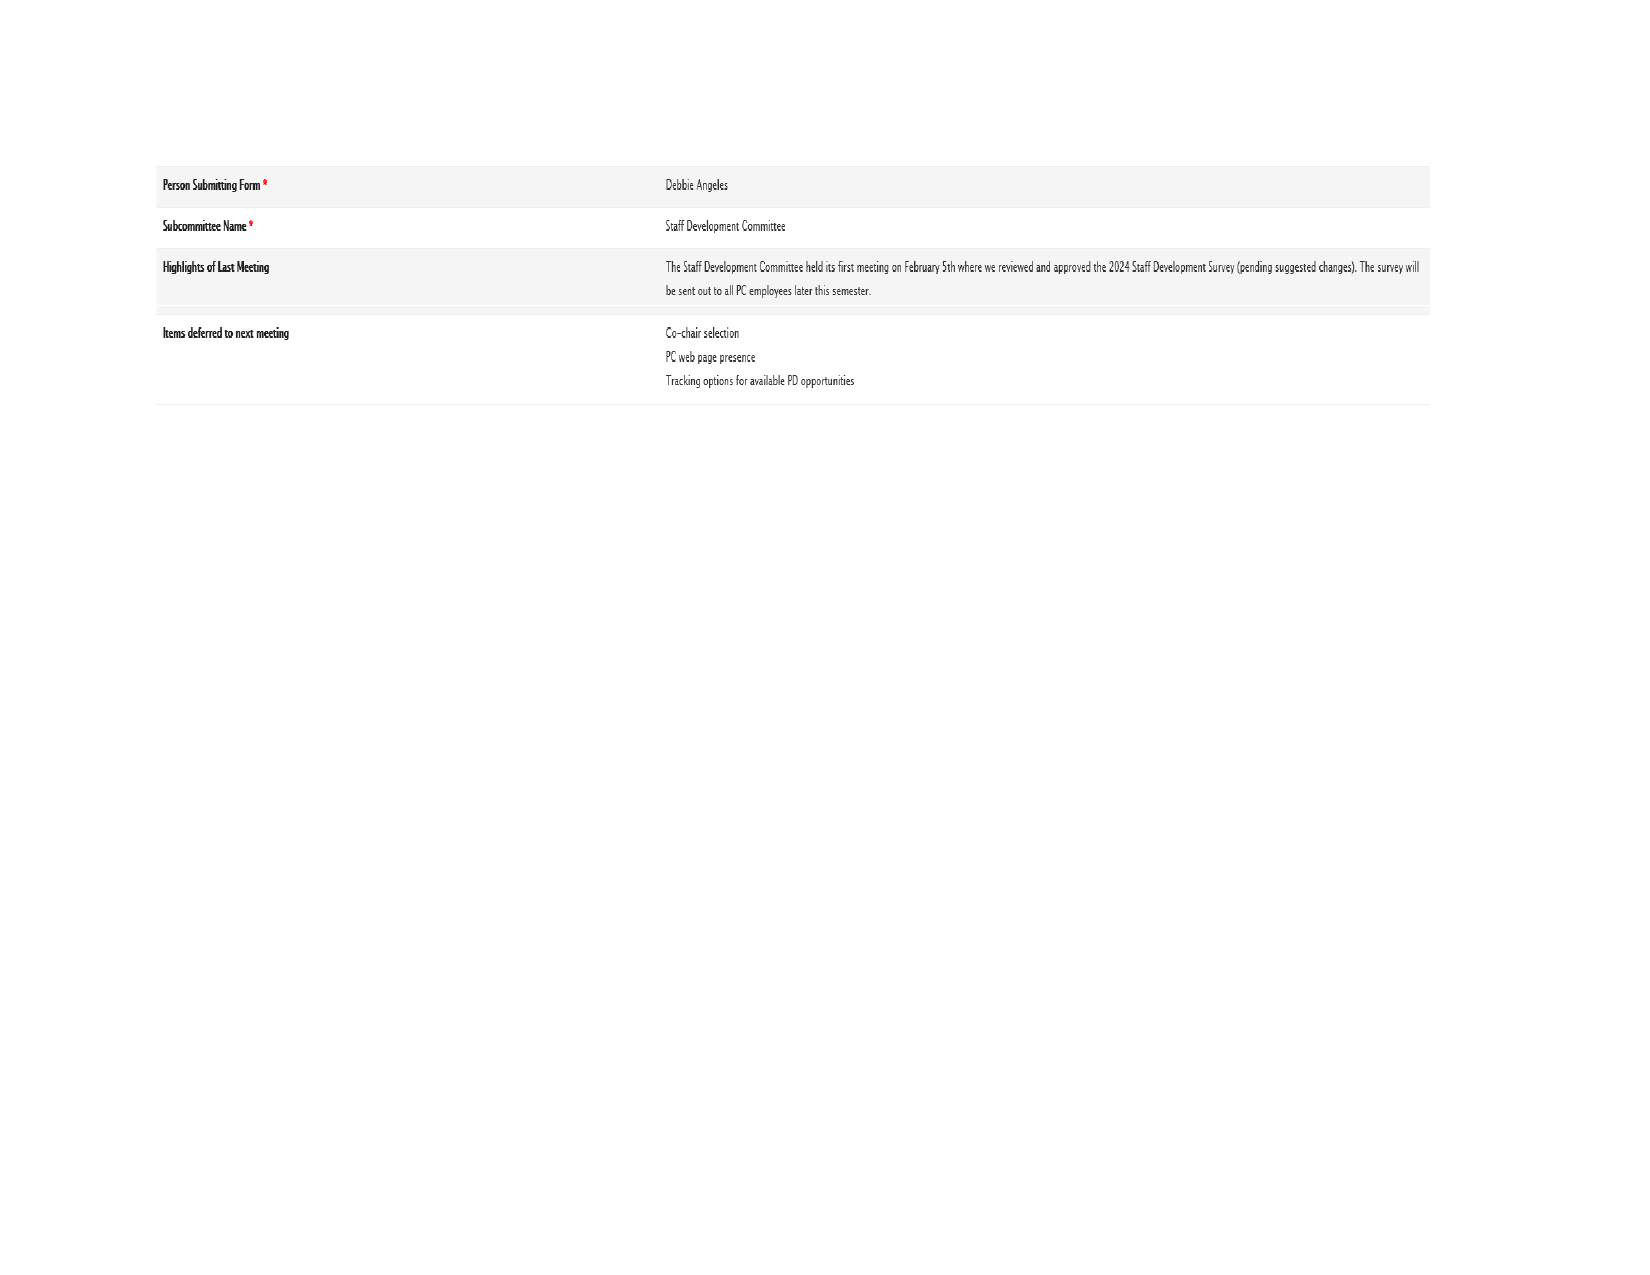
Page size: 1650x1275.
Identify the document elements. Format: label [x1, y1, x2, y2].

picture [150, 150, 1435, 419]
